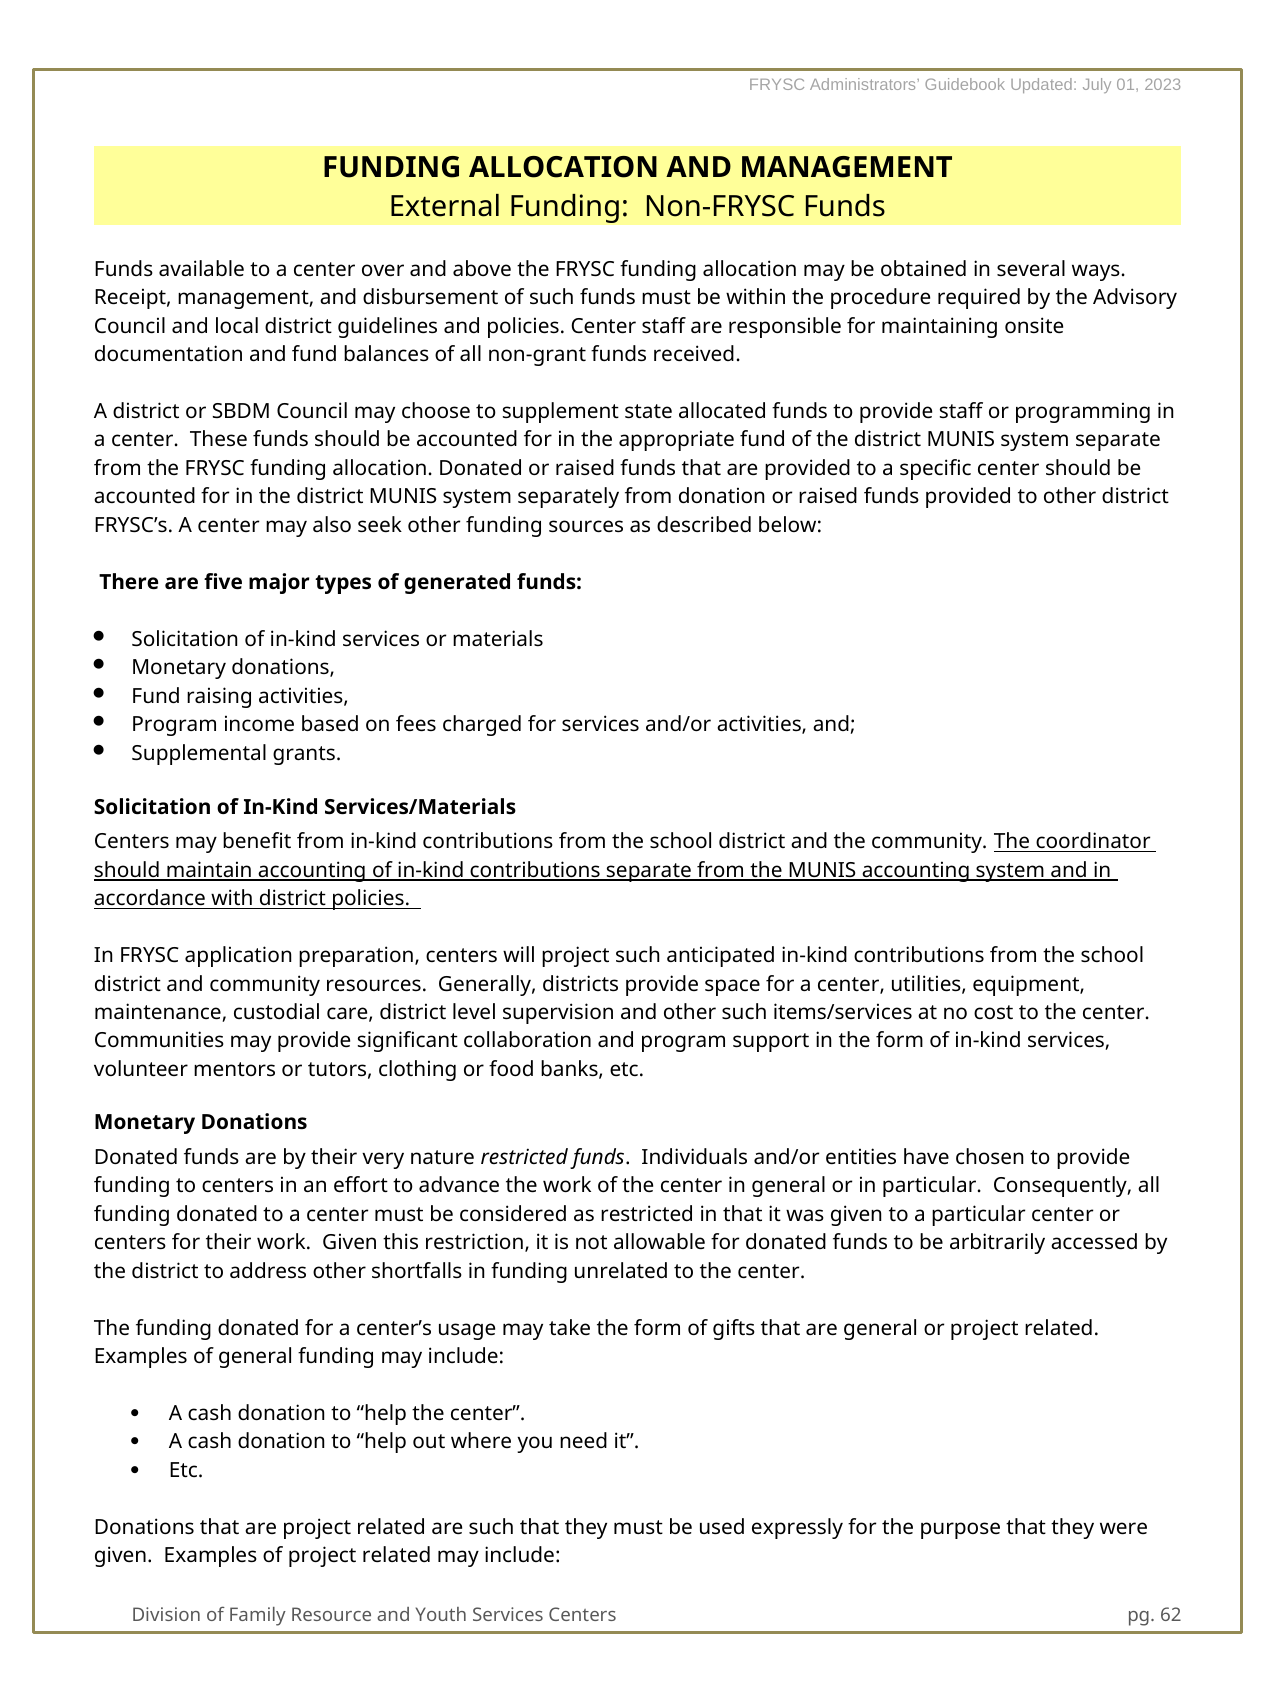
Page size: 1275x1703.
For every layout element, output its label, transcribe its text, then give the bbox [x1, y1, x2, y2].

text In FRYSC application preparation, centers will project such anticipated in-kind contributions from the school district and community resources. Generally, districts provide space for a center, utilities, equipment, maintenance, custodial care, district level supervision and other such items/services at no cost to the center. Communities may provide significant collaboration and program support in the form of in-kind services, volunteer mentors or tutors, clothing or food banks, etc. [94, 940, 1181, 1082]
list Fund raising activities, [94, 681, 1181, 709]
text The funding donated for a center’s usage may take the form of gifts that are general or project related. Examples of general funding may include: [94, 1313, 1181, 1370]
list A cash donation to “help out where you need it”. [131, 1427, 1181, 1455]
list Supplemental grants. [94, 738, 1181, 767]
text Funds available to a center over and above the FRYSC funding allocation may be obtained in several ways. Receipt, management, and disbursement of such funds must be within the procedure required by the Advisory Council and local district guidelines and policies. Center staff are responsible for maintaining onsite documentation and fund balances of all non-grant funds received. [94, 254, 1181, 368]
text There are five major types of generated funds: [94, 567, 1181, 595]
list Monetary donations, [94, 652, 1181, 681]
subtitle Solicitation of In-Kind Services/Materials [94, 792, 1181, 820]
text Centers may benefit from in-kind contributions from the school district and the community. The coordinator should maintain accounting of in-kind contributions separate from the MUNIS accounting system and in accordance with district policies. [94, 827, 1181, 912]
list Etc. [131, 1455, 1181, 1483]
subtitle Monetary Donations [94, 1107, 1181, 1136]
text Donated funds are by their very nature restricted funds. Individuals and/or entities have chosen to provide funding to centers in an effort to advance the work of the center in general or in particular. Consequently, all funding donated to a center must be considered as restricted in that it was given to a particular center or centers for their work. Given this restriction, it is not allowable for donated funds to be arbitrarily accessed by the district to address other shortfalls in funding unrelated to the center. [94, 1142, 1181, 1284]
list Program income based on fees charged for services and/or activities, and; [94, 709, 1181, 738]
text Donations that are project related are such that they must be used expressly for the purpose that they were given. Examples of project related may include: [94, 1512, 1181, 1569]
list Solicitation of in-kind services or materials [94, 624, 1181, 652]
text FUNDING ALLOCATION AND MANAGEMENT [94, 146, 1181, 186]
list A cash donation to “help the center”. [131, 1398, 1181, 1427]
text External Funding: Non-FRYSC Funds [94, 186, 1181, 225]
text A district or SBDM Council may choose to supplement state allocated funds to provide staff or programming in a center. These funds should be accounted for in the appropriate fund of the district MUNIS system separate from the FRYSC funding allocation. Donated or raised funds that are provided to a specific center should be accounted for in the district MUNIS system separately from donation or raised funds provided to other district FRYSC’s. A center may also seek other funding sources as described below: [94, 396, 1181, 538]
